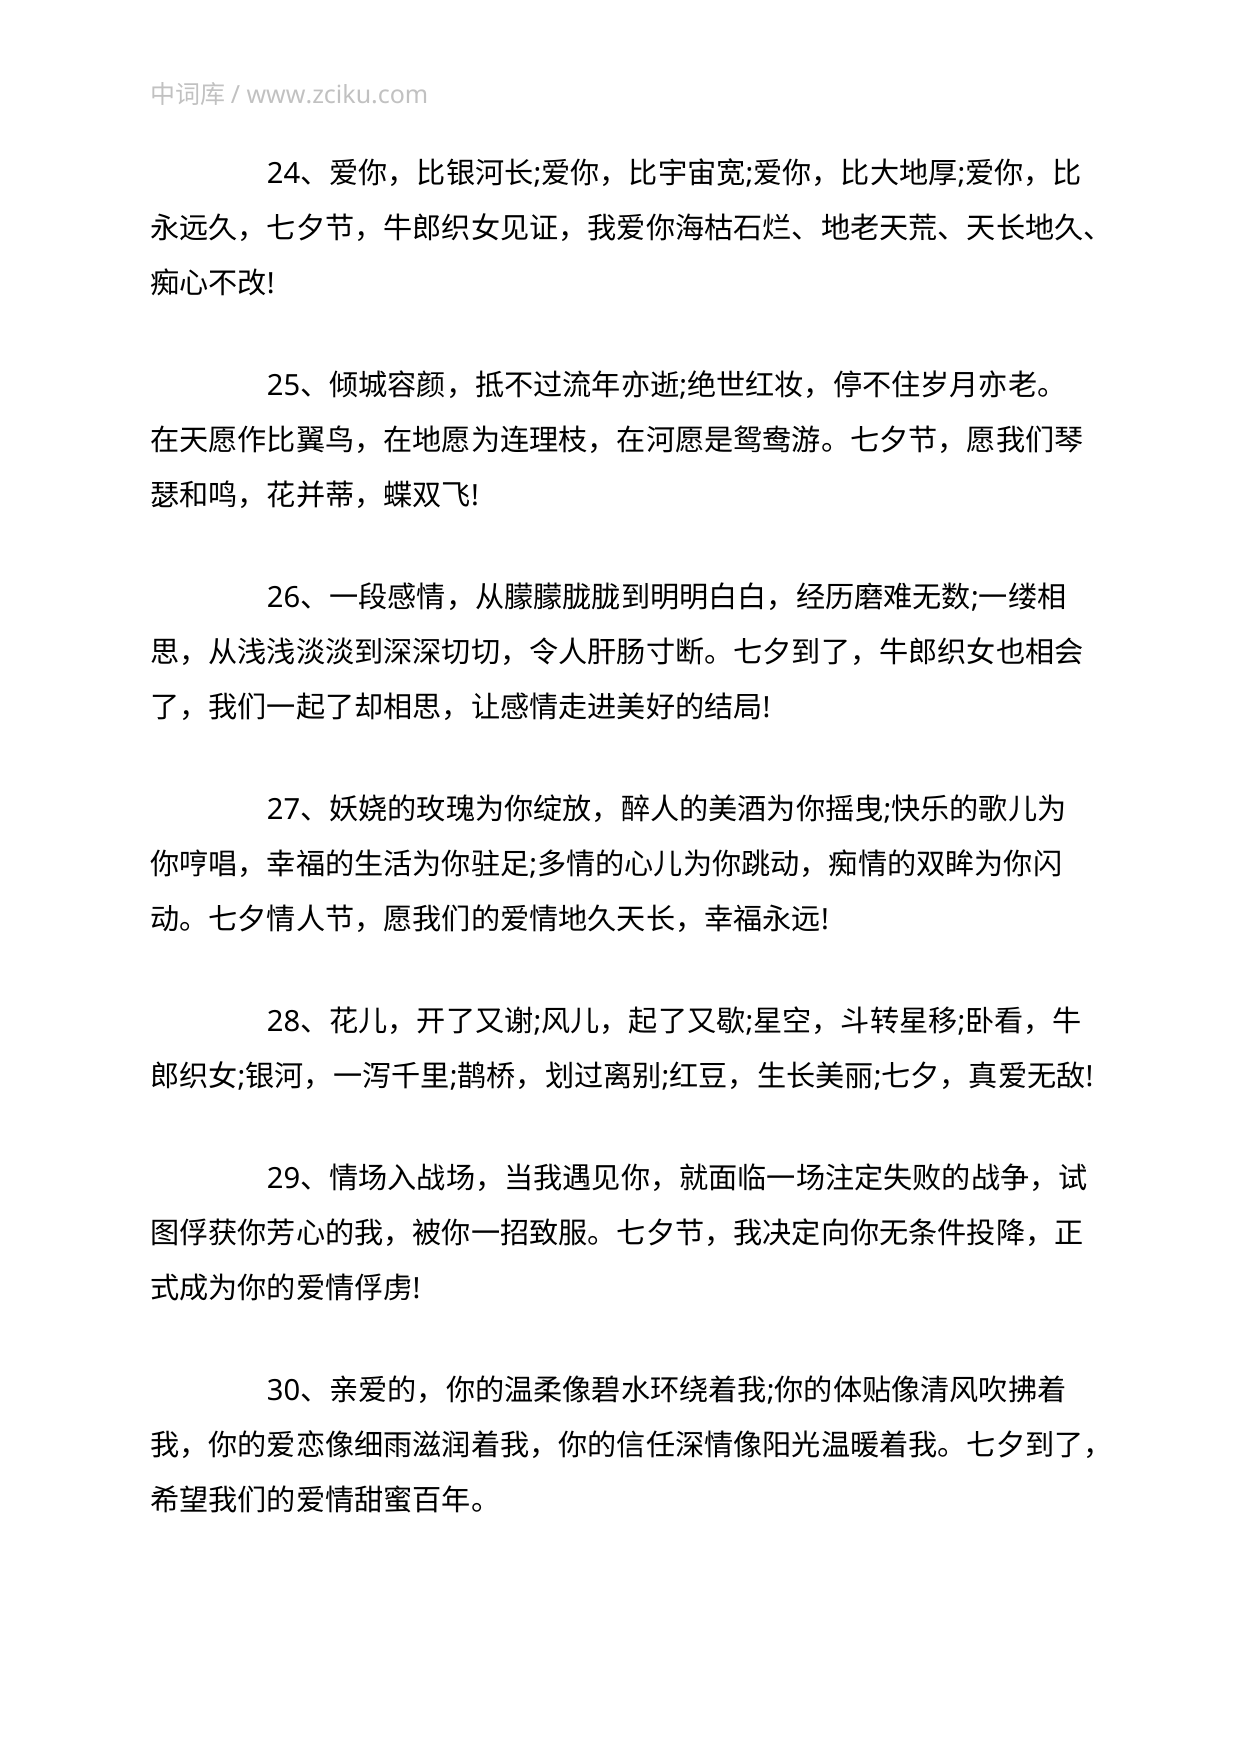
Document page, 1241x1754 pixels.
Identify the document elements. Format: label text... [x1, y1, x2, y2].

text 28、花儿，开了又谢;风儿，起了又歇;星空，斗转星移;卧看，牛郎织女;银河，一泻千里;鹊桥，划过离别;红豆，生长美丽;七夕，真爱无敌! [150, 998, 1090, 1095]
text 29、情场入战场，当我遇见你，就面临一场注定失败的战争，试图俘获你芳心的我，被你一招致服。七夕节，我决定向你无条件投降，正式成为你的爱情俘虏! [150, 1154, 1090, 1307]
text 27、妖娆的玫瑰为你绽放，醉人的美酒为你摇曳;快乐的歌儿为你哼唱，幸福的生活为你驻足;多情的心儿为你跳动，痴情的双眸为你闪动。七夕情人节，愿我们的爱情地久天长，幸福永远! [150, 786, 1090, 938]
text 25、倾城容颜，抵不过流年亦逝;绝世红妆，停不住岁月亦老。在天愿作比翼鸟，在地愿为连理枝，在河愿是鸳鸯游。七夕节，愿我们琴瑟和鸣，花并蒂，蝶双飞! [150, 362, 1090, 514]
text 24、爱你，比银河长;爱你，比宇宙宽;爱你，比大地厚;爱你，比永远久，七夕节，牛郎织女见证，我爱你海枯石烂、地老天荒、天长地久、痴心不改! [150, 150, 1090, 302]
text 30、亲爱的，你的温柔像碧水环绕着我;你的体贴像清风吹拂着我，你的爱恋像细雨滋润着我，你的信任深情像阳光温暖着我。七夕到了，希望我们的爱情甜蜜百年。 [150, 1366, 1090, 1519]
text 26、一段感情，从朦朦胧胧到明明白白，经历磨难无数;一缕相思，从浅浅淡淡到深深切切，令人肝肠寸断。七夕到了，牛郎织女也相会了，我们一起了却相思，让感情走进美好的结局! [150, 574, 1090, 726]
